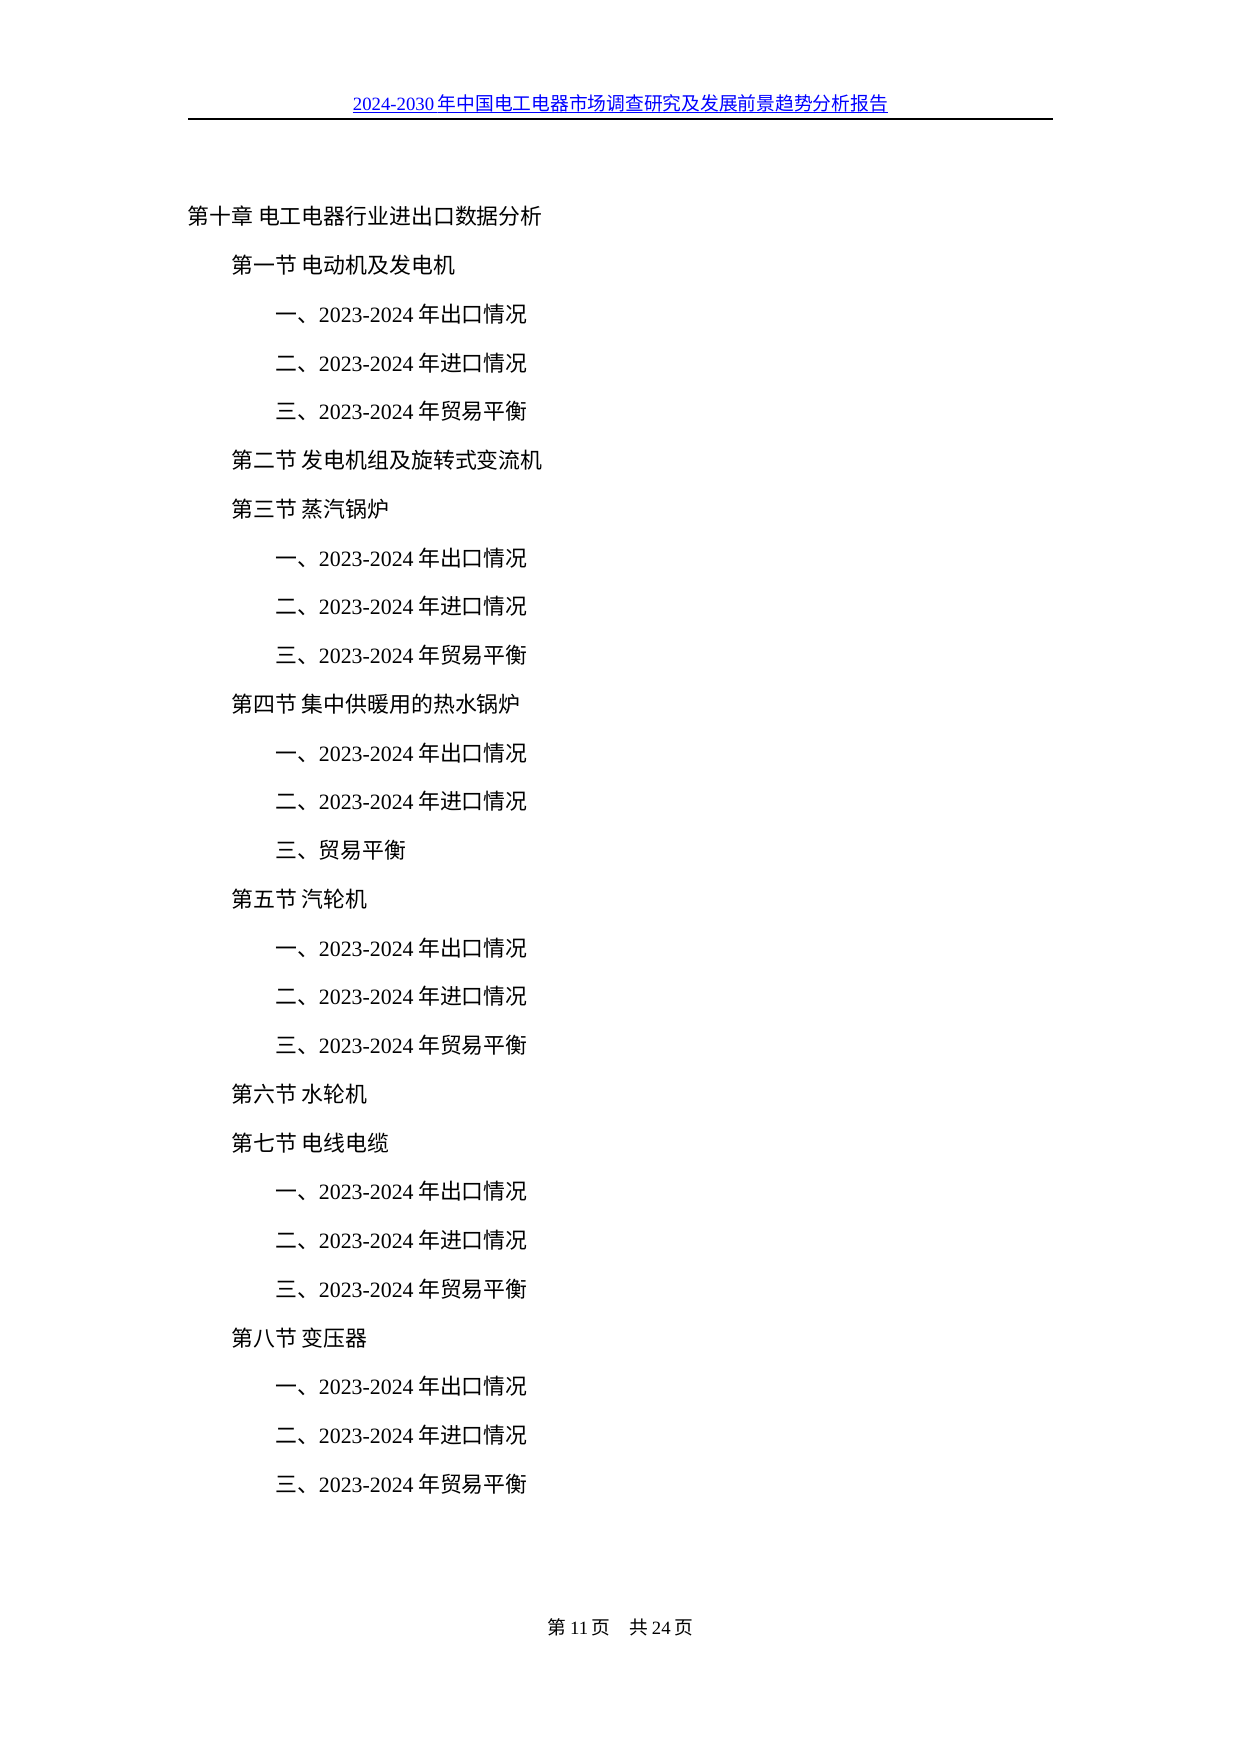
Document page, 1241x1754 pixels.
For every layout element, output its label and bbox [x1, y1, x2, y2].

text [187, 150, 1053, 1499]
